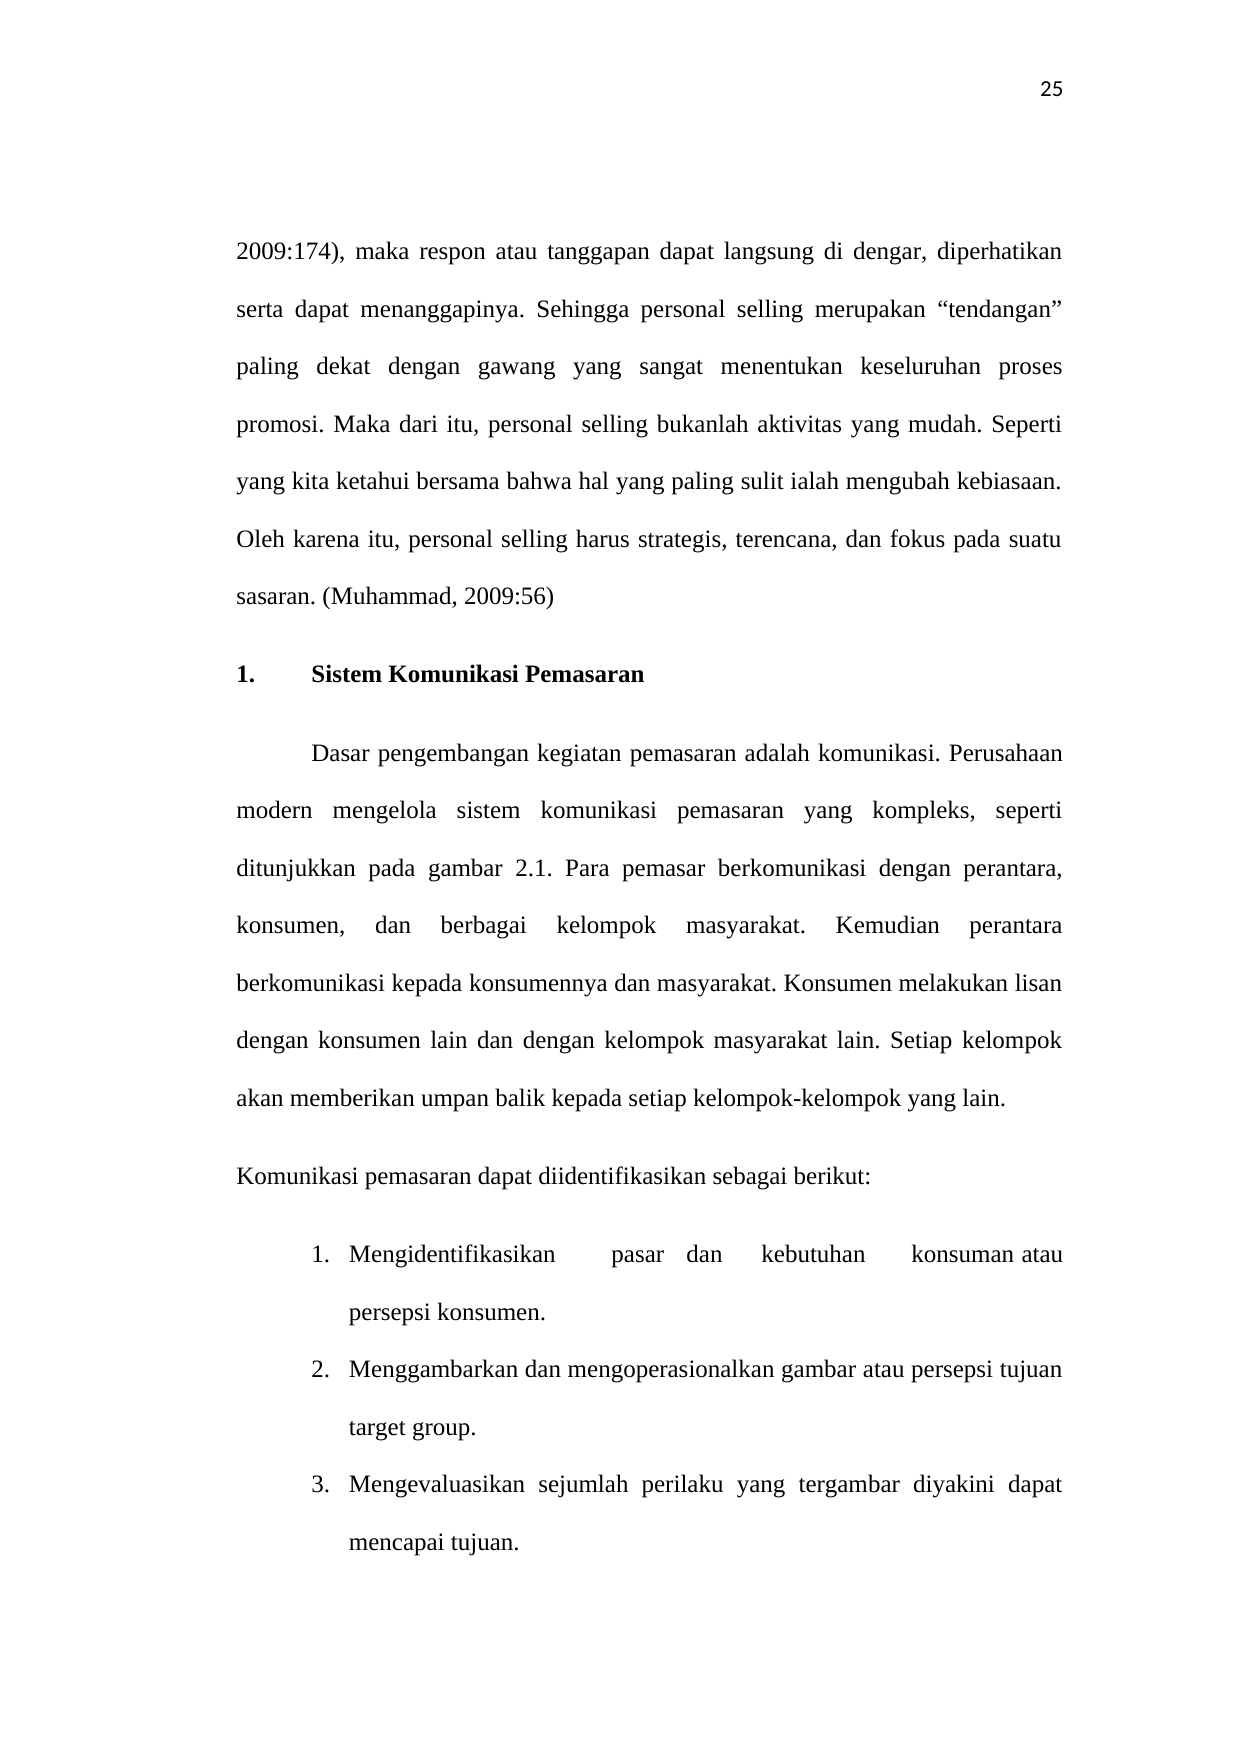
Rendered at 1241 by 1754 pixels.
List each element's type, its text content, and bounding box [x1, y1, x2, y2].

list Mengevaluasikan sejumlah perilaku yang tergambar diyakini dapat mencapai tujuan. [311, 1469, 1063, 1556]
text 1. Sistem Komunikasi Pemasaran [236, 659, 1063, 688]
list Mengidentifikasikan pasar dan kebutuhan konsuman atau persepsi konsumen. [311, 1239, 1063, 1326]
list Menggambarkan dan mengoperasionalkan gambar atau persepsi tujuan target group. [311, 1354, 1063, 1441]
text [236, 236, 1063, 610]
text Dasar pengembangan kegiatan pemasaran adalah komunikasi. Perusahaan modern mengelola sistem komunikasi pemasaran yang kompleks, seperti ditunjukkan pada gambar 2.1. Para pemasar berkomunikasi dengan perantara, konsumen, dan berbagai kelompok masyarakat. Kemudian perantara berkomunikasi kepada konsumennya dan masyarakat. Konsumen melakukan lisan dengan konsumen lain dan dengan kelompok masyarakat lain. Setiap kelompok akan memberikan umpan balik kepada setiap kelompok-kelompok yang lain. [236, 738, 1063, 1112]
text Komunikasi pemasaran dapat diidentifikasikan sebagai berikut: [236, 1161, 1063, 1190]
